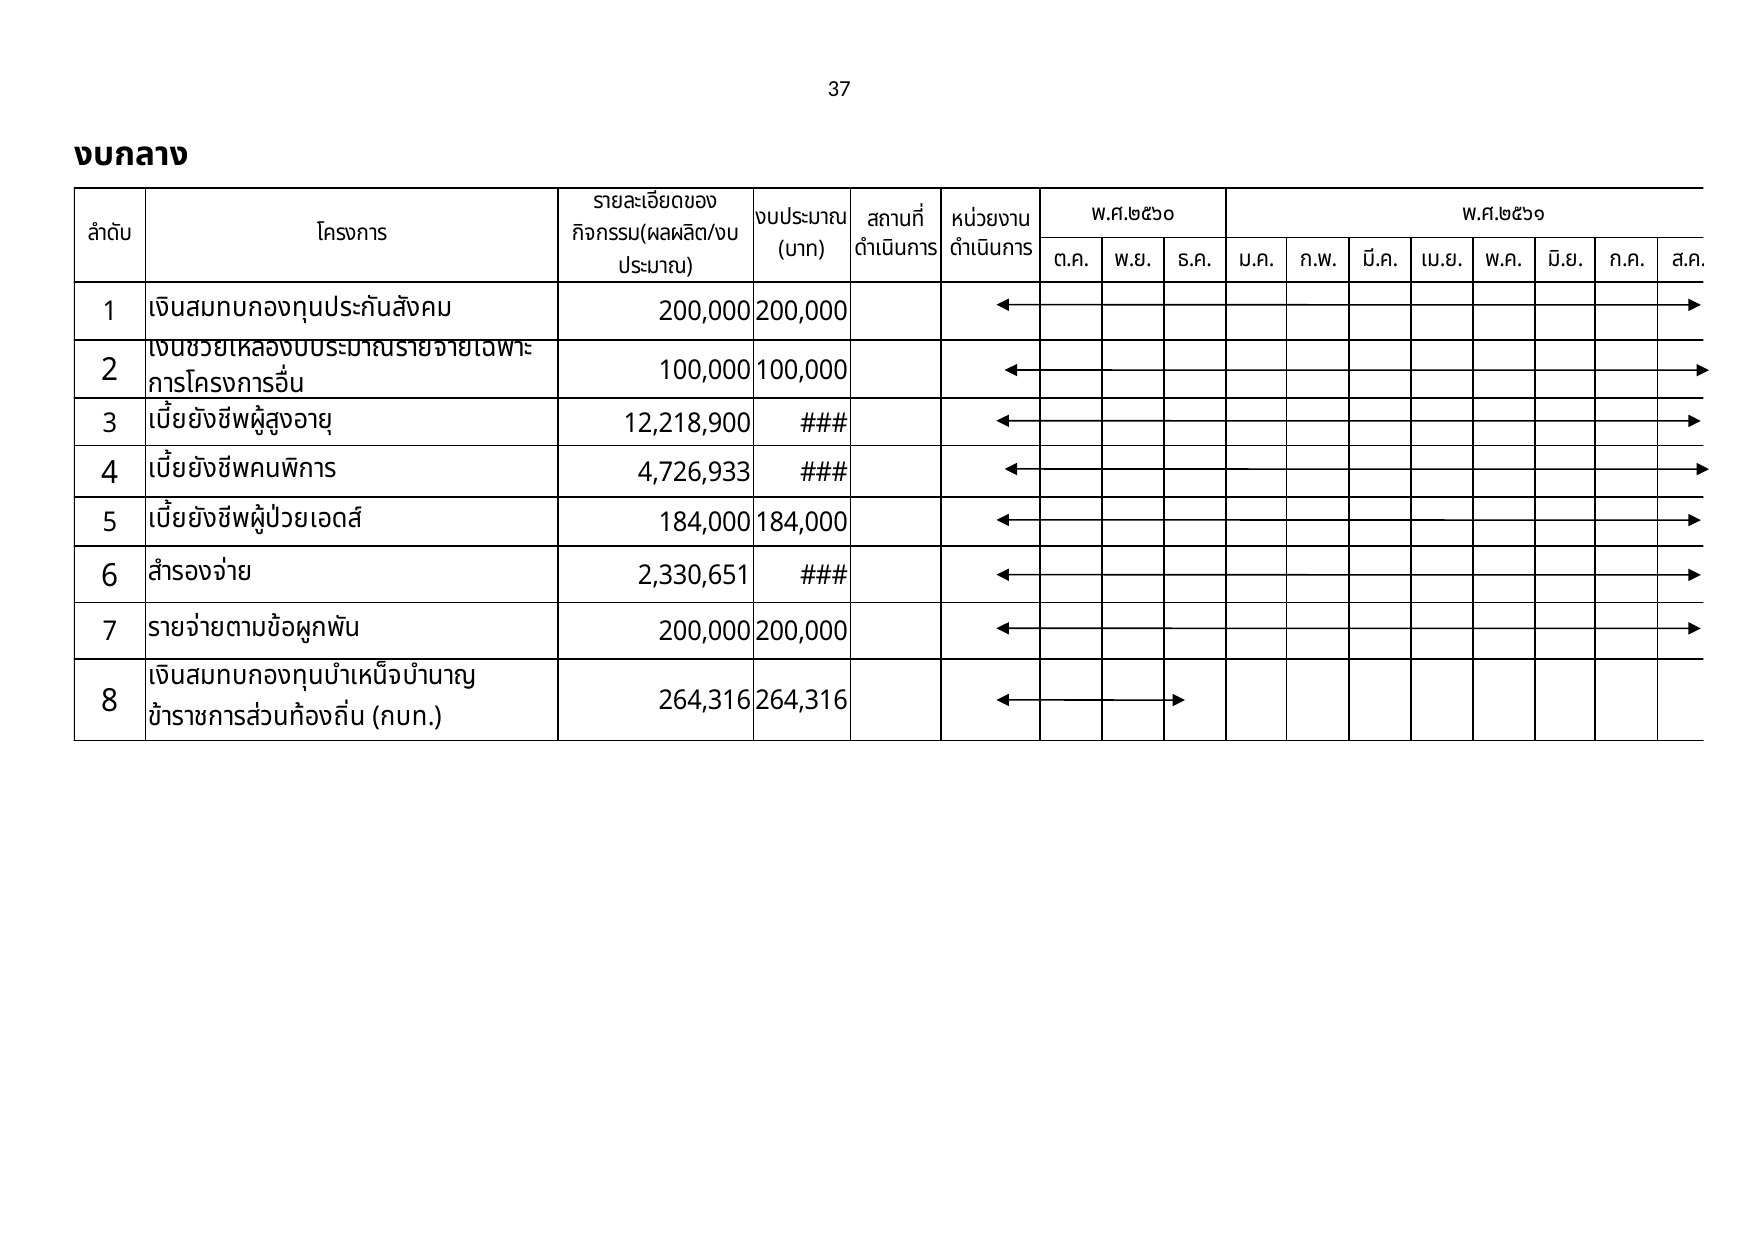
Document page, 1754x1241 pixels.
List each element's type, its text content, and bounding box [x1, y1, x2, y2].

text งบกลาง [74, 130, 1604, 180]
